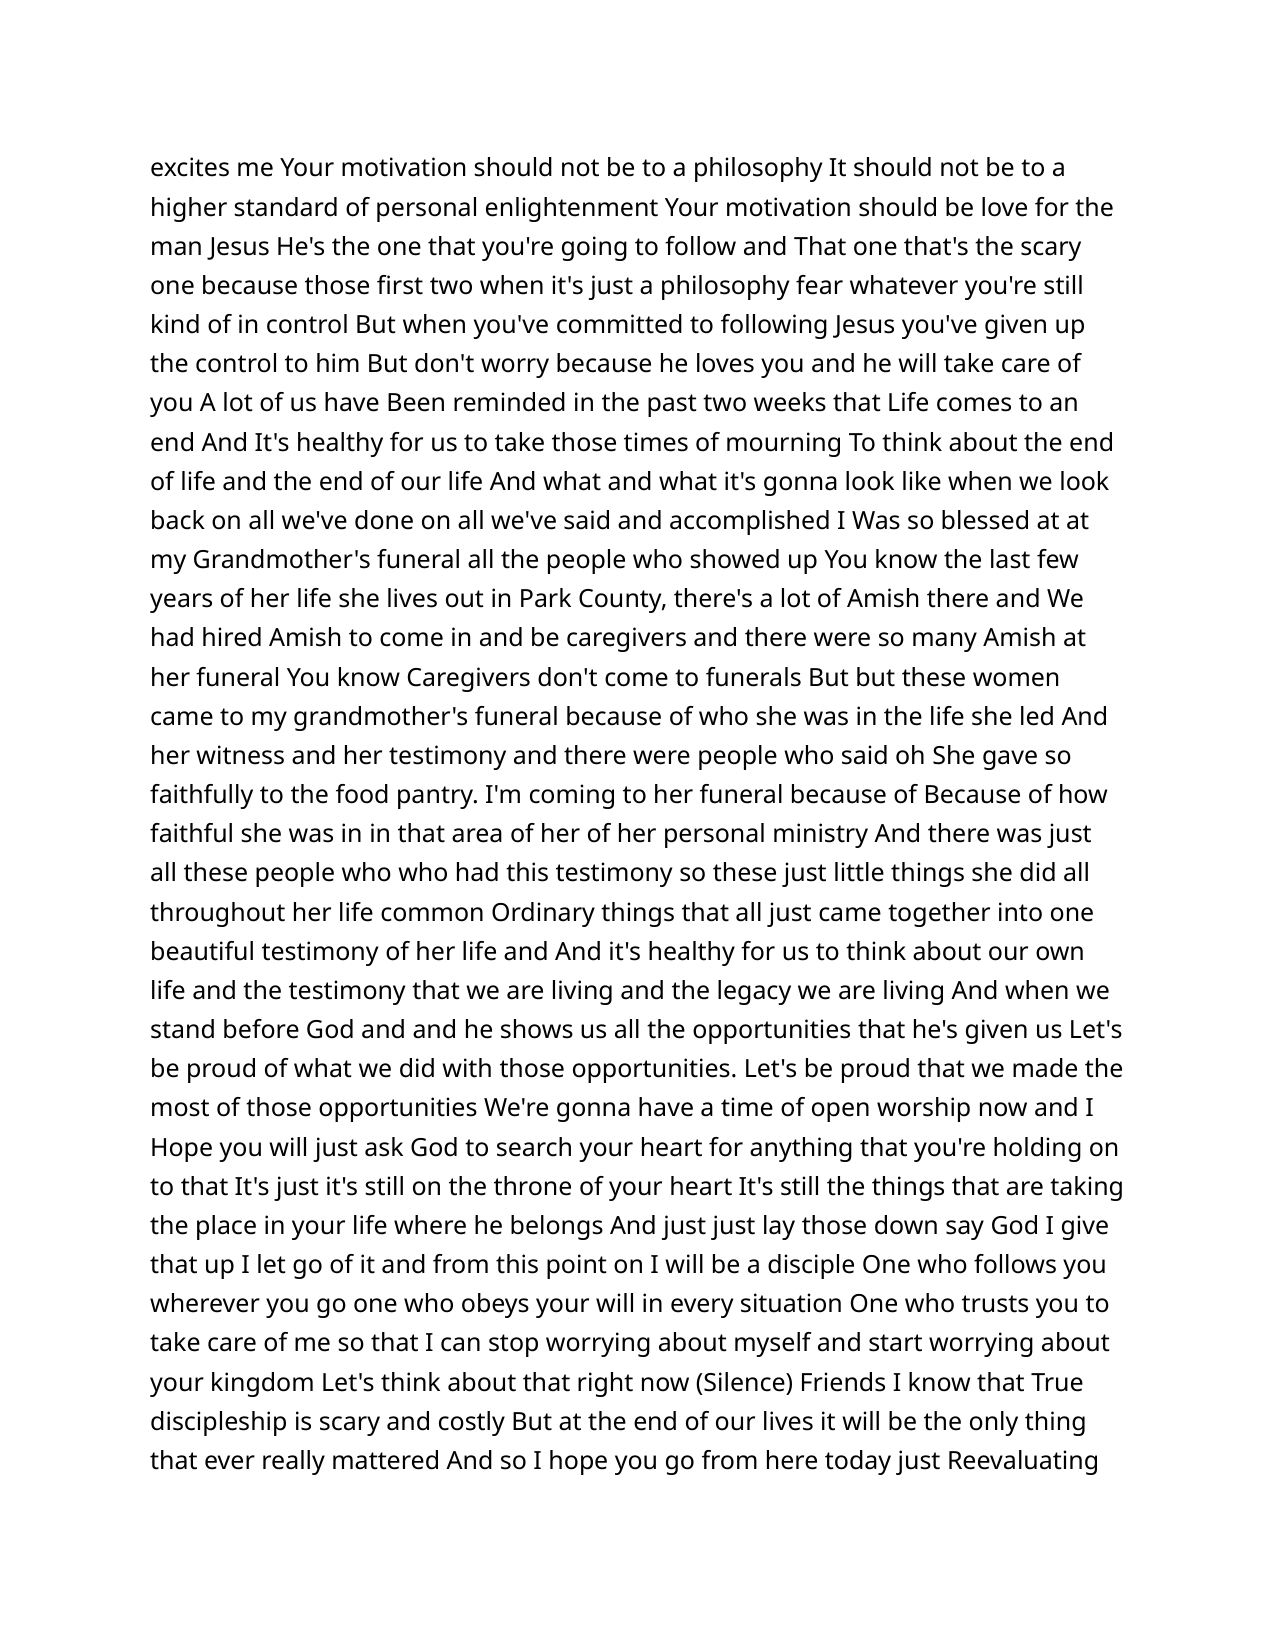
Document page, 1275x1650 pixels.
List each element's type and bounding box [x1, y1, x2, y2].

text [150, 150, 1125, 1477]
